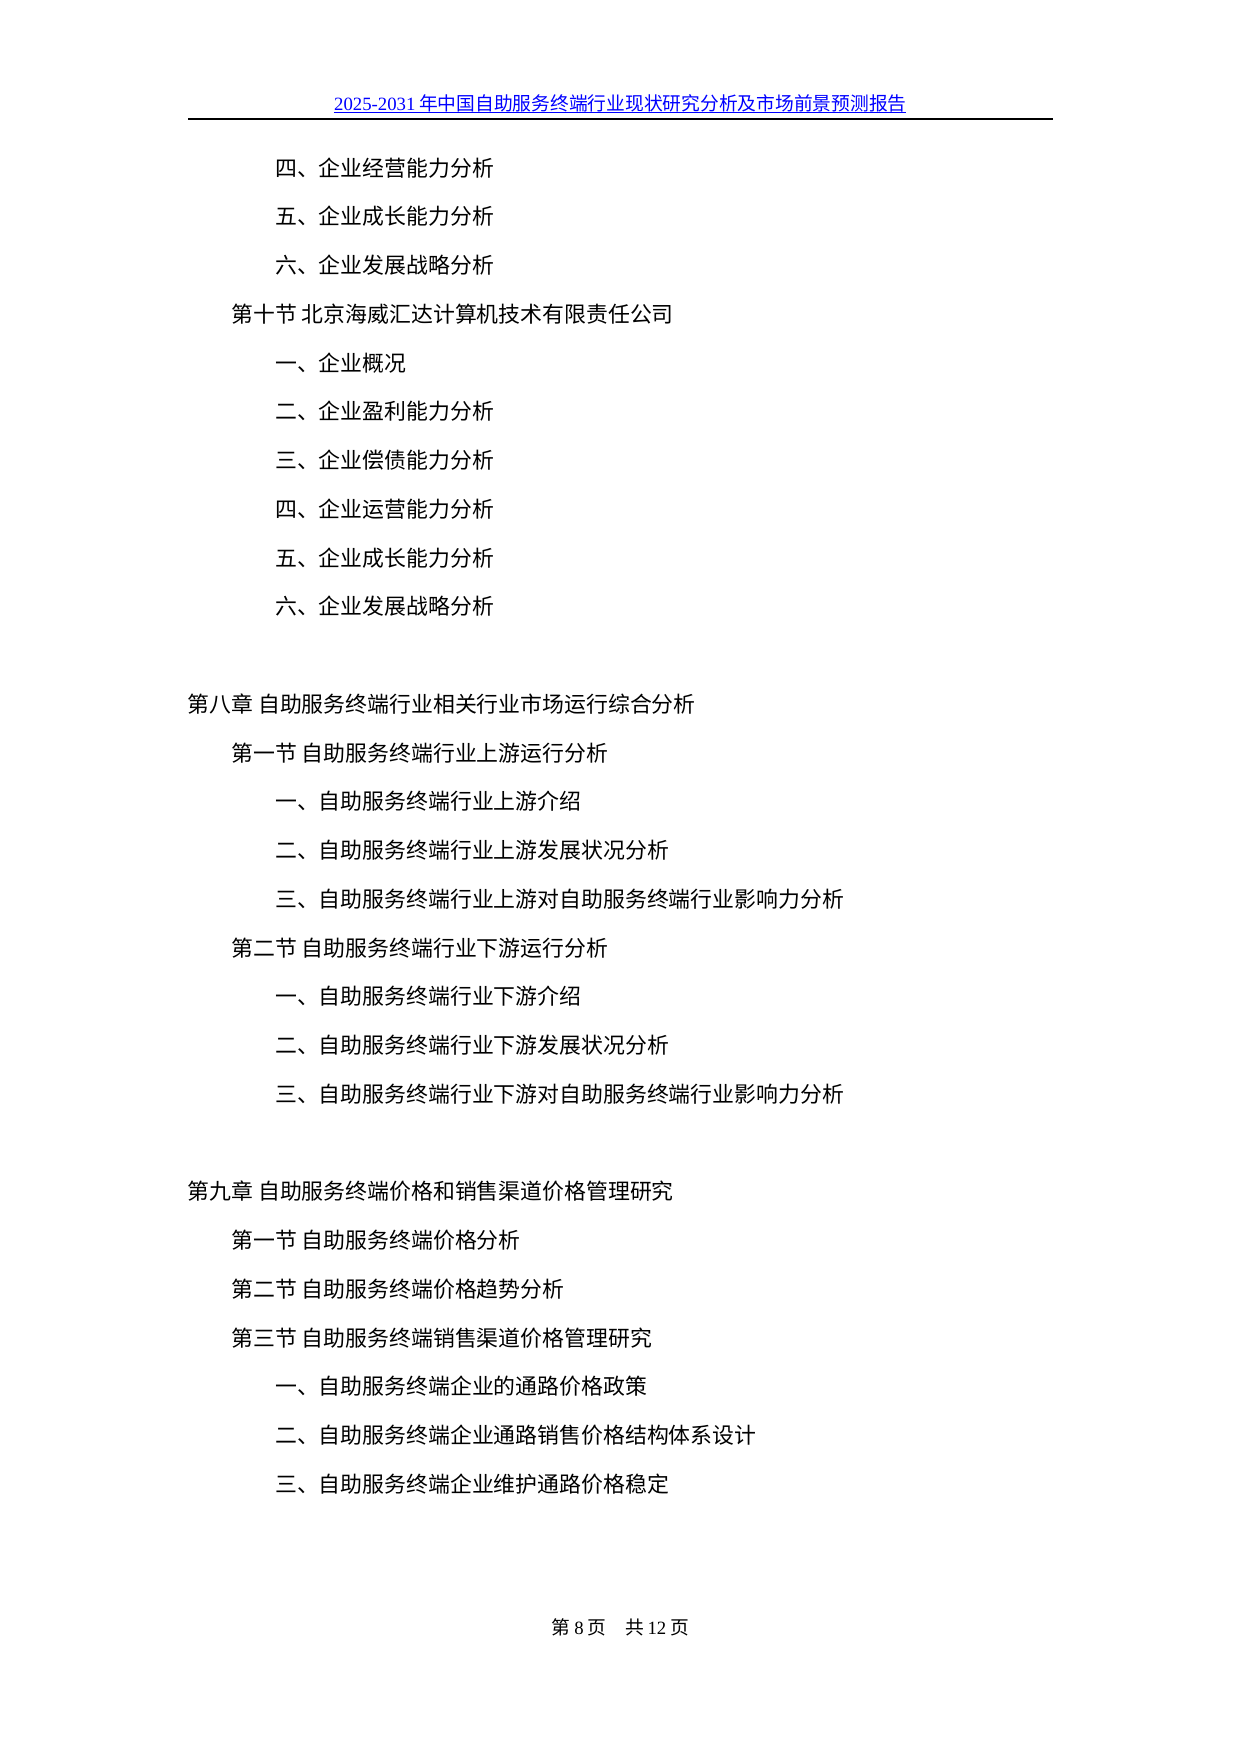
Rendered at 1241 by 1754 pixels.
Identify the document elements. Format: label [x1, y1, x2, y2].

text [187, 150, 1053, 1499]
